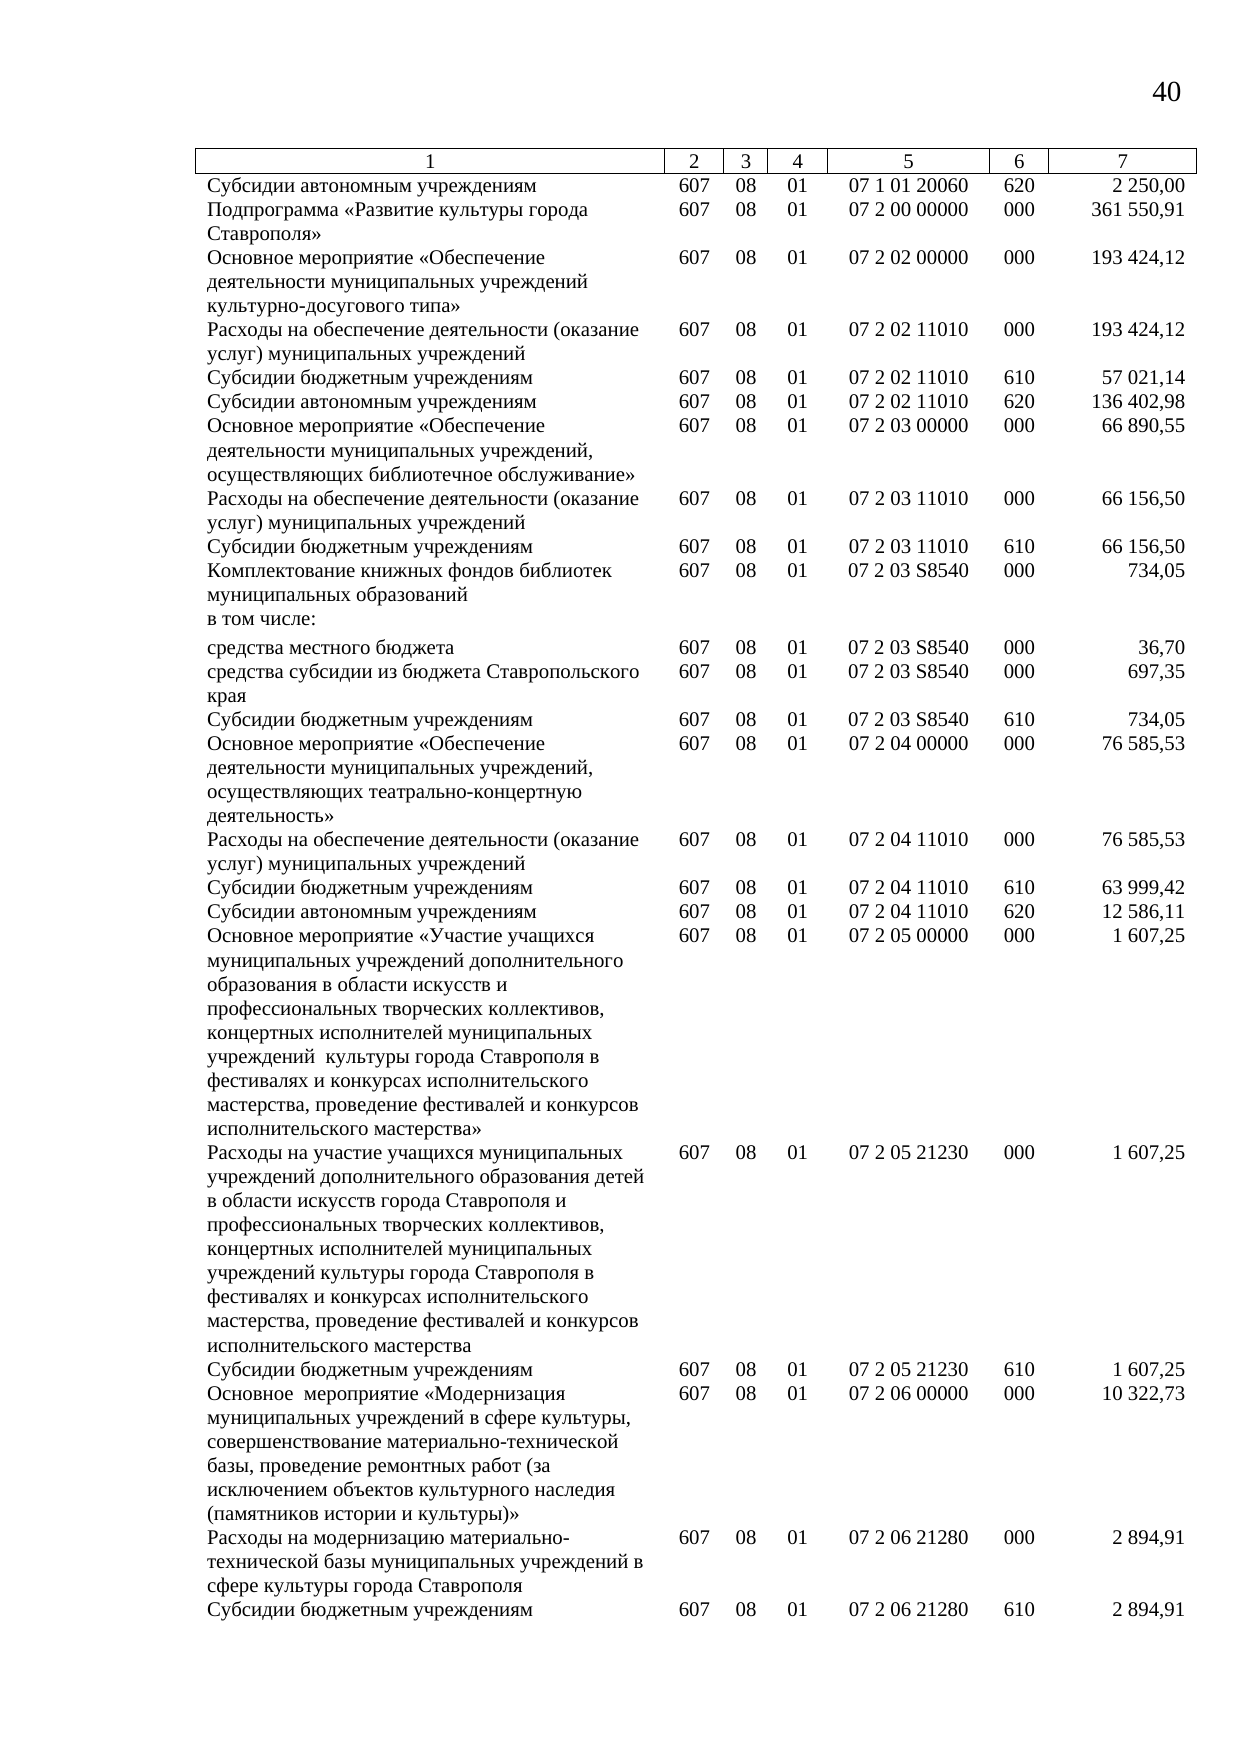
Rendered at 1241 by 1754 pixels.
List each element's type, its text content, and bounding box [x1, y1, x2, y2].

table_header 6 [990, 149, 1048, 173]
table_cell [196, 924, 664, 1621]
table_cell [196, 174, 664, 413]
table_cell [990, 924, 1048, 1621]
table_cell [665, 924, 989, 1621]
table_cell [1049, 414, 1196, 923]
table_header 1 [196, 149, 664, 173]
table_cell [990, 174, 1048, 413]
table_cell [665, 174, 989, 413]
table_header 5 [828, 149, 989, 173]
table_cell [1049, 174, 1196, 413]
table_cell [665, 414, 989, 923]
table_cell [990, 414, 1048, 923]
table_header 2 [665, 149, 723, 173]
table_header 3 [724, 149, 767, 173]
table_header 7 [1049, 149, 1196, 173]
table_header 4 [768, 149, 827, 173]
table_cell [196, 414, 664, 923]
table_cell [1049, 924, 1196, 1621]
